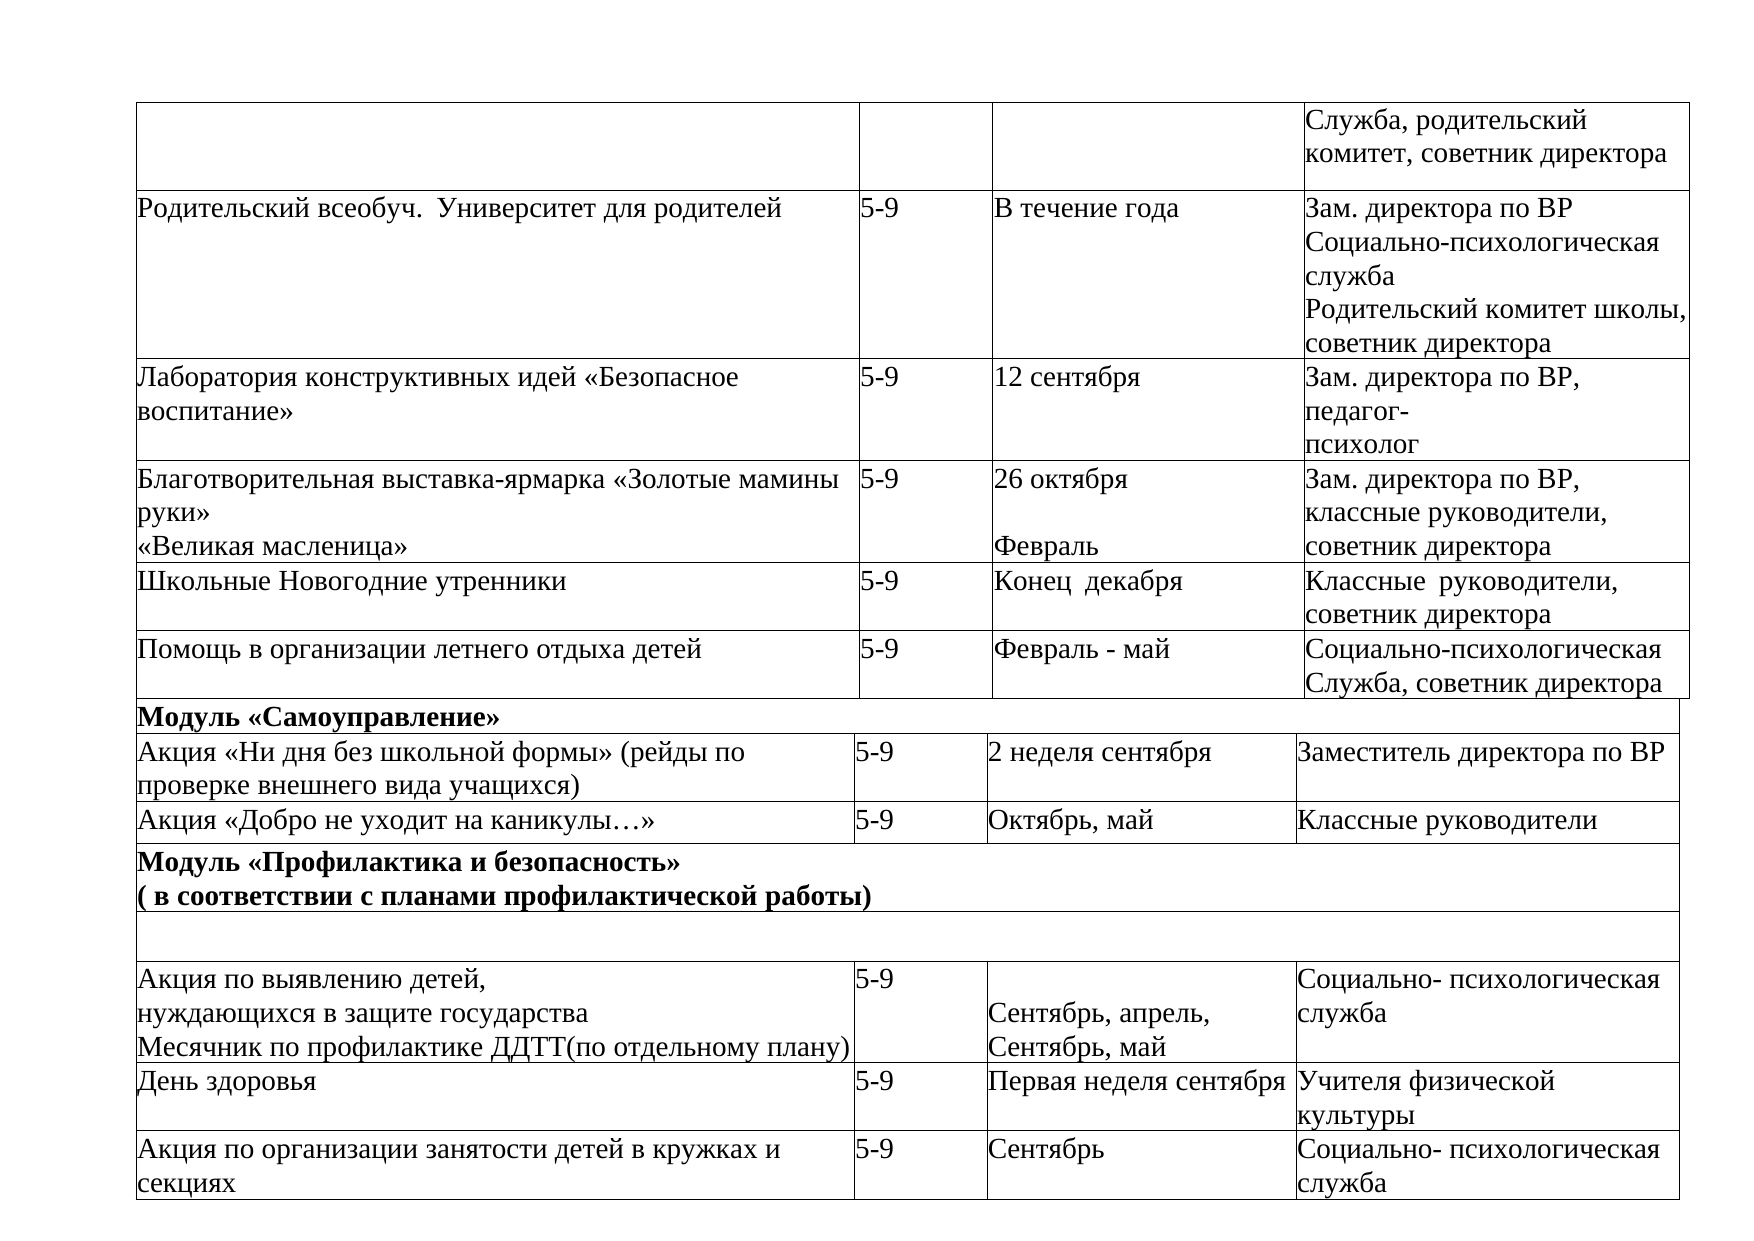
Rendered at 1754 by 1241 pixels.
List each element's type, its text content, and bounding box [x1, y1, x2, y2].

table_cell 12 сентября [993, 359, 1304, 460]
table_cell День здоровья [137, 1063, 854, 1130]
table_cell [860, 103, 992, 189]
table_cell 5-9 [860, 359, 992, 460]
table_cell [1297, 1131, 1679, 1198]
table_cell 5-9 [860, 461, 992, 562]
table_cell 26 октября Февраль [993, 461, 1304, 562]
table_cell Акция по выявлению детей, нуждающихся в защите государства Месячник по профилактике ДДТТ(по отдельному плану) [137, 962, 854, 1062]
table_cell Классные руководители, советник директора [1305, 563, 1689, 630]
table_cell Первая неделя сентября [988, 1063, 1296, 1130]
table_cell В течение года [993, 191, 1304, 358]
table_cell Помощь в организации летнего отдыха детей [137, 631, 859, 698]
table_cell Служба, родительский комитет, советник директора [1305, 103, 1689, 189]
table_cell Заместитель директора по ВР [1297, 734, 1679, 801]
table_cell Модуль «Самоуправление» [137, 699, 1679, 733]
table_cell Родительский всеобуч. Университет для родителей [137, 191, 859, 358]
table_cell 5-9 [860, 631, 992, 698]
table_cell 2 неделя сентября [988, 734, 1296, 801]
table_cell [137, 1131, 854, 1198]
table_cell 5-9 [855, 1063, 987, 1130]
table_cell Лаборатория конструктивных идей «Безопасное воспитание» [137, 359, 859, 460]
table_cell Февраль - май [993, 631, 1304, 698]
table_cell Зам. директора по ВР Социально-психологическая служба Родительский комитет школы, советник директора [1305, 191, 1689, 358]
table_cell [993, 103, 1304, 189]
table_cell 5-9 [855, 802, 987, 843]
table_cell 5-9 [855, 1131, 987, 1198]
table_cell Конец декабря [993, 563, 1304, 630]
table_cell [137, 103, 859, 189]
table_cell Сентябрь, апрель, Сентябрь, май [988, 962, 1296, 1062]
table_cell 5-9 [855, 962, 987, 1062]
table_cell Благотворительная выставка-ярмарка «Золотые мамины руки» «Великая масленица» [137, 461, 859, 562]
table_cell Социально-психологическая Служба, советник директора [1305, 631, 1689, 698]
table_cell Октябрь, май [988, 802, 1296, 843]
table_cell Модуль «Профилактика и безопасность» ( в соответствии с планами профилактической работы) [137, 844, 1679, 911]
table_cell Зам. директора по ВР, классные руководители, советник директора [1305, 461, 1689, 562]
table_cell 5-9 [855, 734, 987, 801]
table_cell Акция «Ни дня без школьной формы» (рейды по проверке внешнего вида учащихся) [137, 734, 854, 801]
table_cell [137, 912, 1679, 961]
table_cell Социально- психологическая служба [1297, 962, 1679, 1062]
table_cell Акция «Добро не уходит на каникулы…» [137, 802, 854, 843]
table_cell Классные руководители [1297, 802, 1679, 843]
table_cell Учителя физической культуры [1297, 1063, 1679, 1130]
table_cell Школьные Новогодние утренники [137, 563, 859, 630]
table_cell 5-9 [860, 191, 992, 358]
table_cell Сентябрь [988, 1131, 1296, 1198]
table_cell 5-9 [860, 563, 992, 630]
table_cell Зам. директора по ВР, педагог- психолог [1305, 359, 1689, 460]
